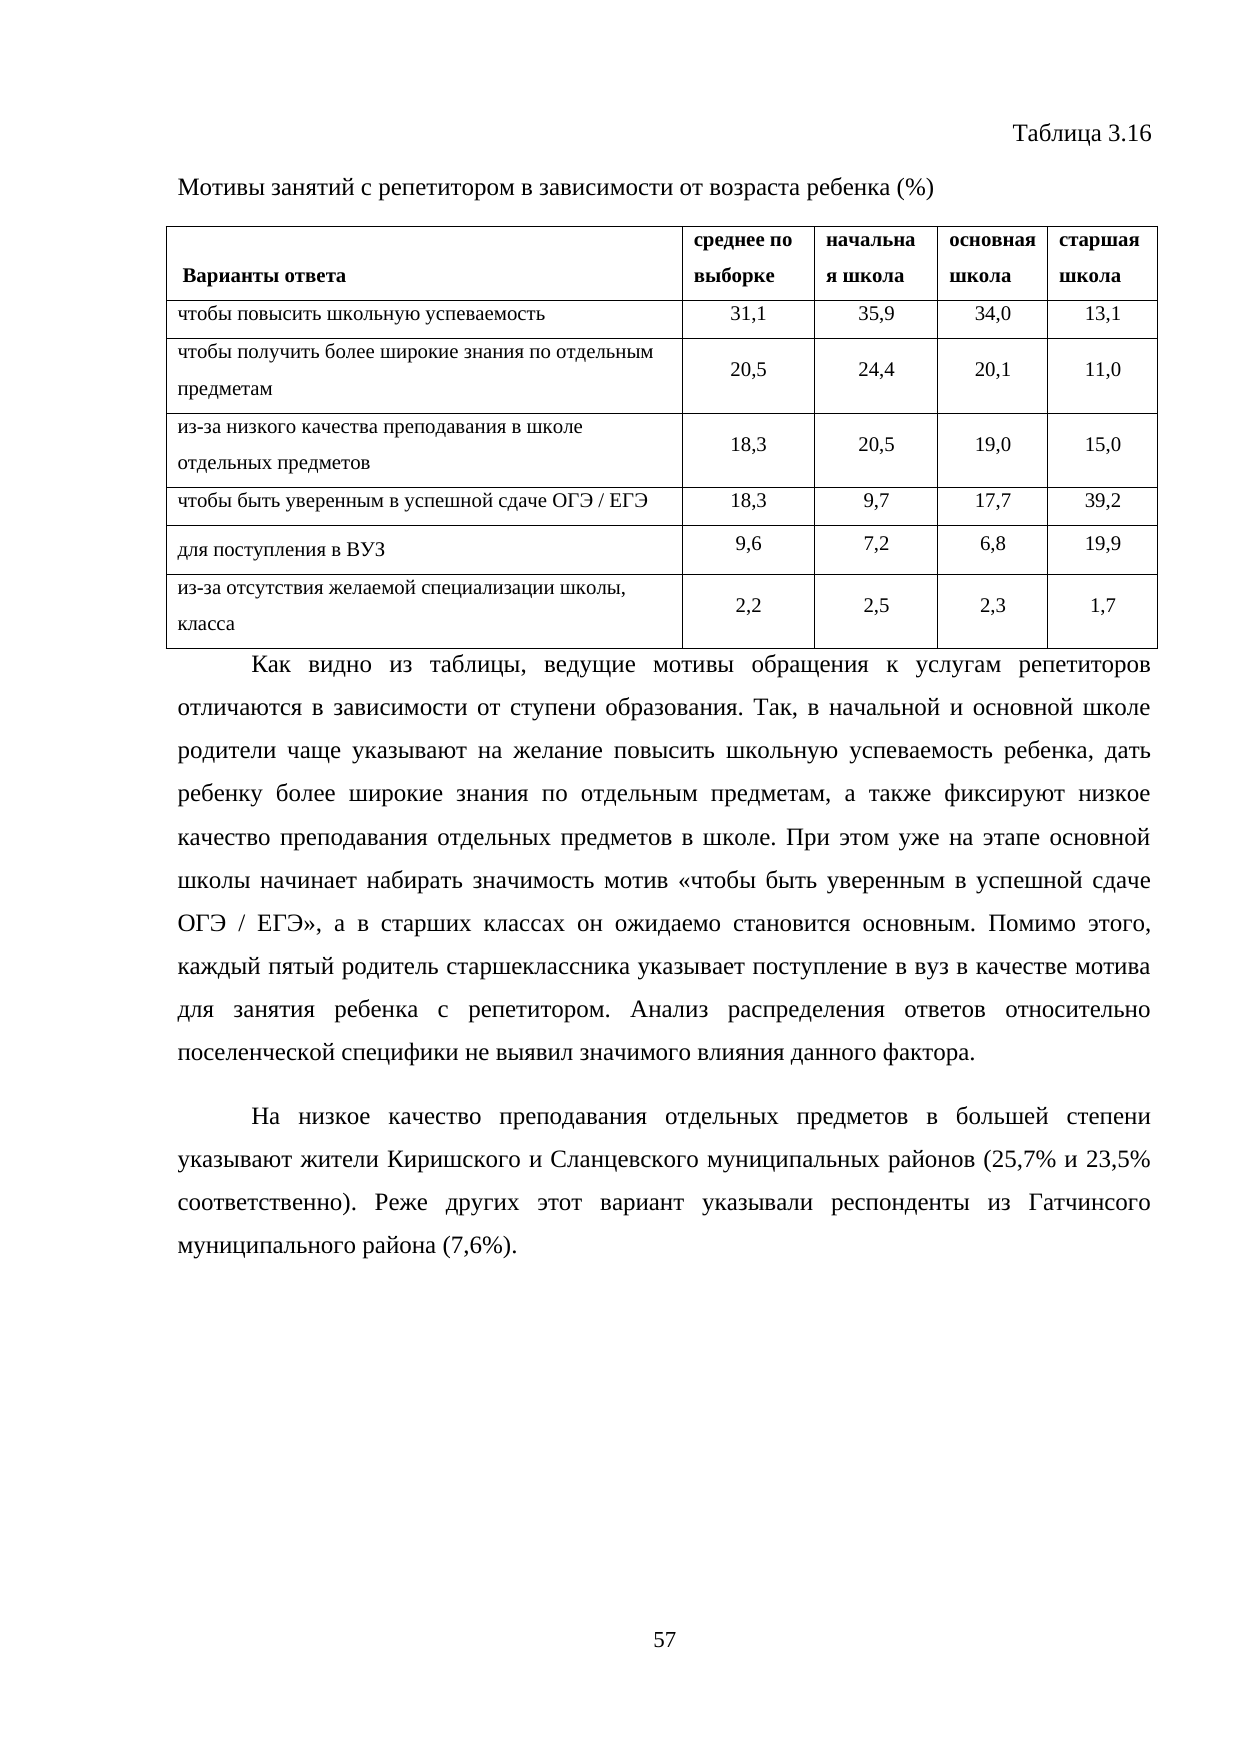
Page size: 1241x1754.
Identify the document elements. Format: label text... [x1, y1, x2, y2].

text Мотивы занятий с репетитором в зависимости от возраста ребенка (%) [177, 172, 1152, 201]
table_cell 2,3 [938, 575, 1047, 648]
table_cell 17,7 [938, 488, 1047, 525]
table_cell 39,2 [1048, 488, 1157, 525]
text Таблица 3.16 [177, 118, 1152, 147]
table_cell 34,0 [938, 301, 1047, 338]
table_cell из-за низкого качества преподавания в школе отдельных предметов [167, 414, 682, 487]
table_cell 31,1 [683, 301, 814, 338]
table_cell 7,2 [815, 526, 937, 574]
table_cell 11,0 [1048, 339, 1157, 413]
table_cell 6,8 [938, 526, 1047, 574]
table_header старшая школа [1048, 227, 1157, 300]
table_cell 13,1 [1048, 301, 1157, 338]
table_cell 18,3 [683, 414, 814, 487]
table_header Варианты ответа [167, 227, 682, 300]
table_cell 2,2 [683, 575, 814, 648]
table_cell чтобы быть уверенным в успешной сдаче ОГЭ / ЕГЭ [167, 488, 682, 525]
table_cell 1,7 [1048, 575, 1157, 648]
table_cell 15,0 [1048, 414, 1157, 487]
table_header среднее по выборке [683, 227, 814, 300]
table_cell 35,9 [815, 301, 937, 338]
table_cell из-за отсутствия желаемой специализации школы, класса [167, 575, 682, 648]
table_cell 19,0 [938, 414, 1047, 487]
table_cell 20,5 [815, 414, 937, 487]
text На низкое качество преподавания отдельных предметов в большей степени указывают жители Киришского и Сланцевского муниципальных районов (25,7% и 23,5% соответственно). Реже других этот вариант указывали респонденты из Гатчинсого муниципального района (7,6%). [177, 1101, 1152, 1259]
table_header основная школа [938, 227, 1047, 300]
table_cell 19,9 [1048, 526, 1157, 574]
table_cell 20,1 [938, 339, 1047, 413]
table_cell 24,4 [815, 339, 937, 413]
table_cell чтобы повысить школьную успеваемость [167, 301, 682, 338]
table_cell для поступления в ВУЗ [167, 526, 682, 574]
table_header начальная школа [815, 227, 937, 300]
table_cell 18,3 [683, 488, 814, 525]
table_cell 20,5 [683, 339, 814, 413]
table_cell 2,5 [815, 575, 937, 648]
table_cell чтобы получить более широкие знания по отдельным предметам [167, 339, 682, 413]
table_cell 9,7 [815, 488, 937, 525]
text Как видно из таблицы, ведущие мотивы обращения к услугам репетиторов отличаются в зависимости от ступени образования. Так, в начальной и основной школе родители чаще указывают на желание повысить школьную успеваемость ребенка, дать ребенку более широкие знания по отдельным предметам, а также фиксируют низкое качество преподавания отдельных предметов в школе. При этом уже на этапе основной школы начинает набирать значимость мотив «чтобы быть уверенным в успешной сдаче ОГЭ / ЕГЭ», а в старших классах он ожидаемо становится основным. Помимо этого, каждый пятый родитель старшеклассника указывает поступление в вуз в качестве мотива для занятия ребенка с репетитором. Анализ распределения ответов относительно поселенческой специфики не выявил значимого влияния данного фактора. [177, 649, 1152, 1066]
table_cell 9,6 [683, 526, 814, 574]
